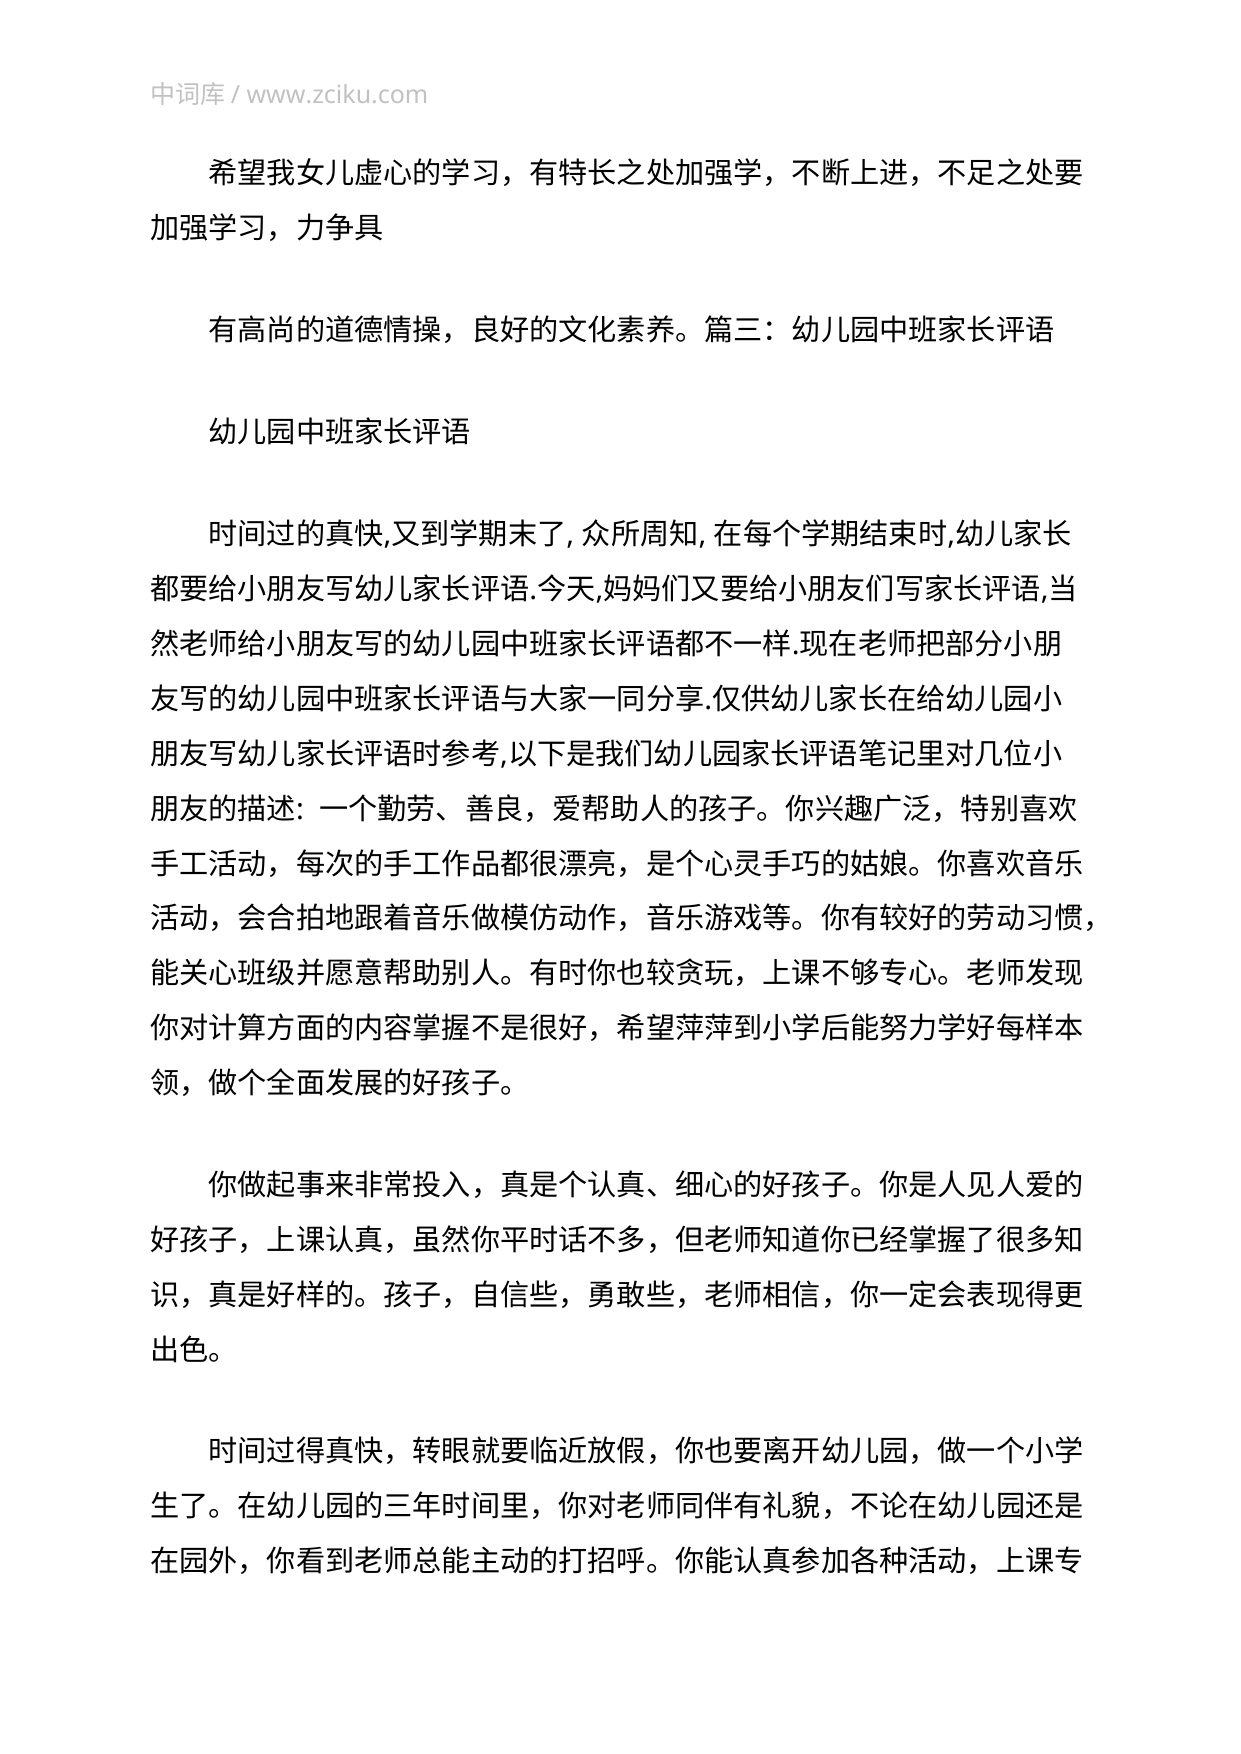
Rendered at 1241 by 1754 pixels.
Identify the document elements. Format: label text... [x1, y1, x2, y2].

text 时间过的真快,又到学期末了, 众所周知, 在每个学期结束时,幼儿家长都要给小朋友写幼儿家长评语.今天,妈妈们又要给小朋友们写家长评语,当然老师给小朋友写的幼儿园中班家长评语都不一样.现在老师把部分小朋友写的幼儿园中班家长评语与大家一同分享.仅供幼儿家长在给幼儿园小朋友写幼儿家长评语时参考,以下是我们幼儿园家长评语笔记里对几位小朋友的描述: 一个勤劳、善良，爱帮助人的孩子。你兴趣广泛，特别喜欢手工活动，每次的手工作品都很漂亮，是个心灵手巧的姑娘。你喜欢音乐活动，会合拍地跟着音乐做模仿动作，音乐游戏等。你有较好的劳动习惯，能关心班级并愿意帮助别人。有时你也较贪玩，上课不够专心。老师发现你对计算方面的内容掌握不是很好，希望萍萍到小学后能努力学好每样本领，做个全面发展的好孩子。 [150, 510, 1090, 1102]
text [150, 1428, 1090, 1580]
text 有高尚的道德情操，良好的文化素养。篇三：幼儿园中班家长评语 [150, 307, 1090, 349]
text 希望我女儿虚心的学习，有特长之处加强学，不断上进，不足之处要加强学习，力争具 [150, 150, 1090, 247]
text 你做起事来非常投入，真是个认真、细心的好孩子。你是人见人爱的好孩子，上课认真，虽然你平时话不多，但老师知道你已经掌握了很多知识，真是好样的。孩子，自信些，勇敢些，老师相信，你一定会表现得更出色。 [150, 1162, 1090, 1368]
text 幼儿园中班家长评语 [150, 408, 1090, 451]
